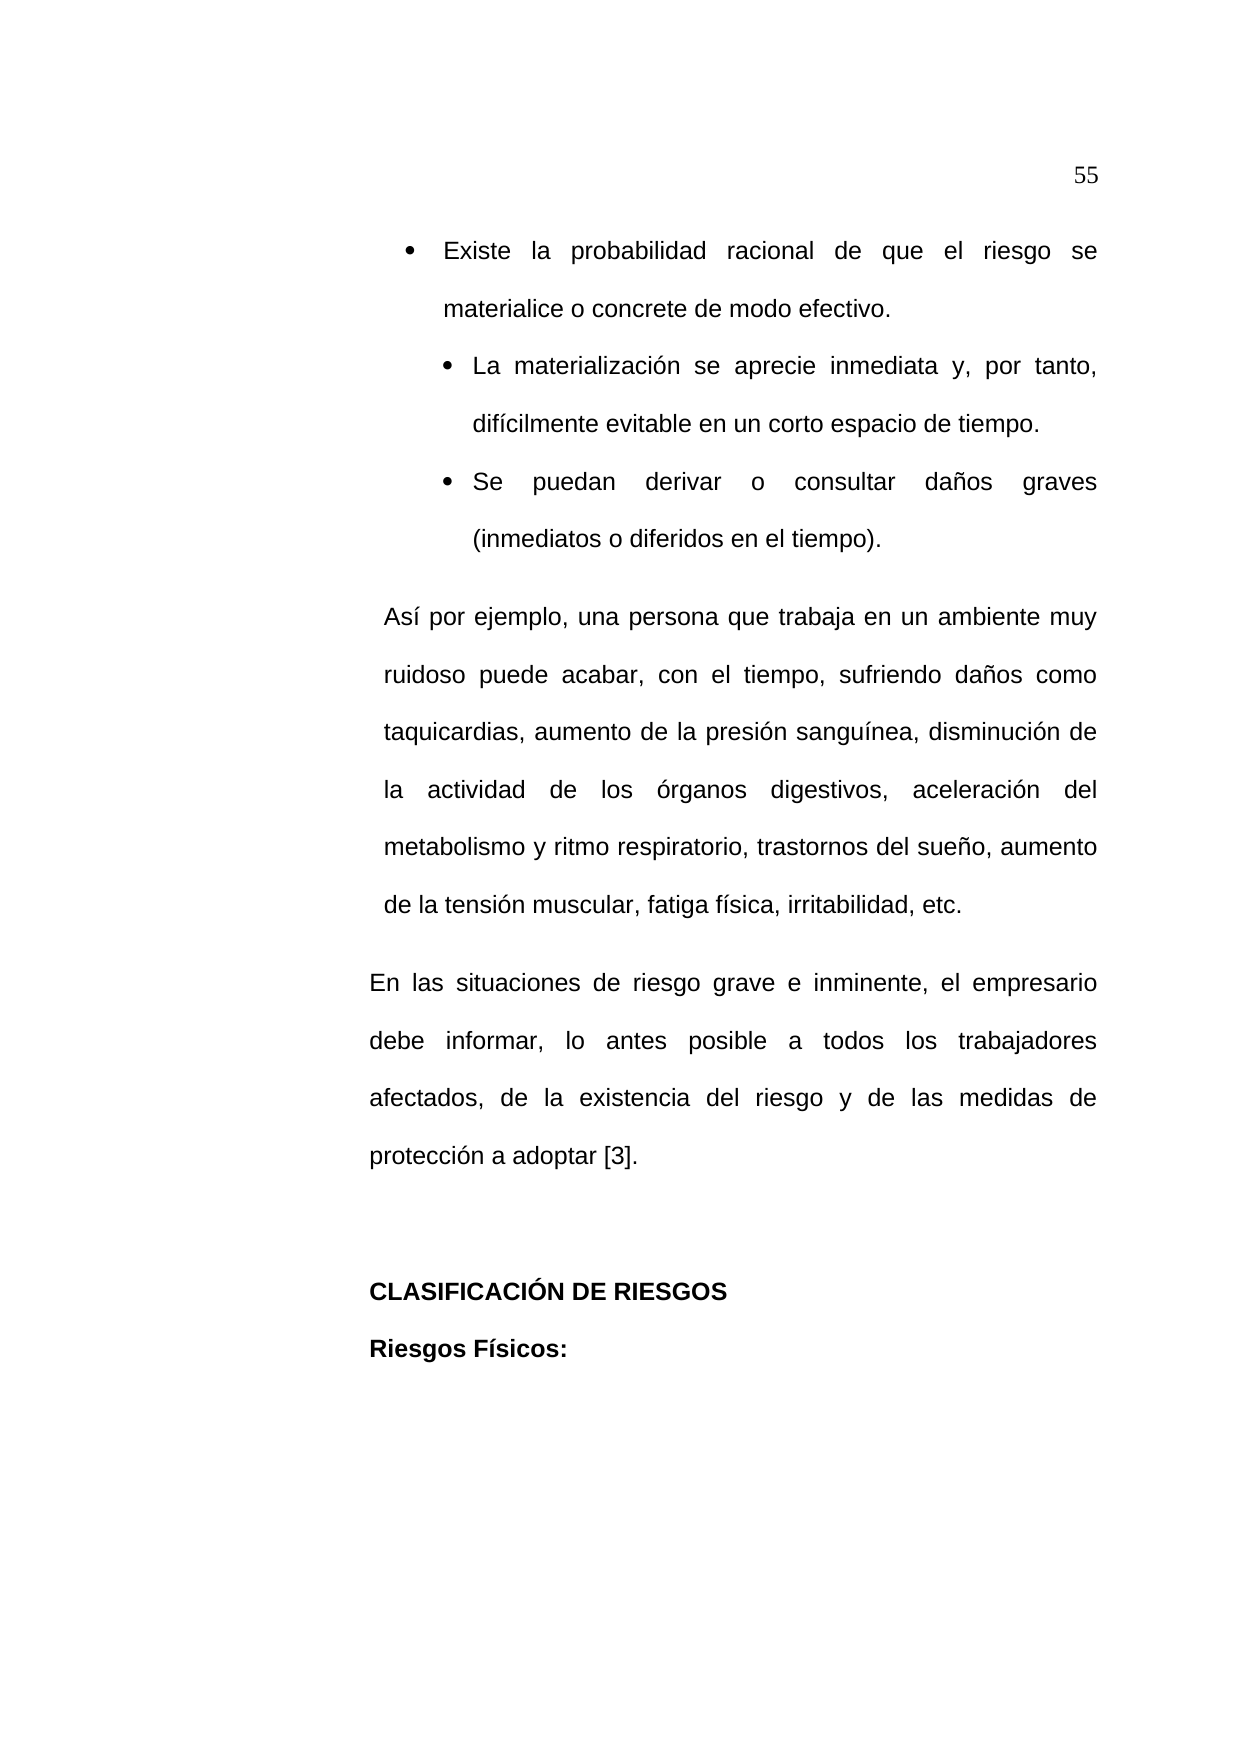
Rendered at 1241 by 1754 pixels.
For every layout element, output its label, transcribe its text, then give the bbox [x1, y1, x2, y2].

text Así por ejemplo, una persona que trabaja en un ambiente muy ruidoso puede acabar, con el tiempo, sufriendo daños como taquicardias, aumento de la presión sanguínea, disminución de la actividad de los órganos digestivos, aceleración del metabolismo y ritmo respiratorio, trastornos del sueño, aumento de la tensión muscular, fatiga física, irritabilidad, etc. [384, 602, 1098, 919]
text En las situaciones de riesgo grave e inminente, el empresario debe informar, lo antes posible a todos los trabajadores afectados, de la existencia del riesgo y de las medidas de protección a adoptar [3]. [369, 968, 1098, 1169]
text Riesgos Físicos: [369, 1334, 1098, 1363]
list Se puedan derivar o consultar daños graves (inmediatos o diferidos en el tiempo). [443, 466, 1098, 553]
text CLASIFICACIÓN DE RIESGOS [369, 1277, 1098, 1305]
list La materialización se aprecie inmediata y, por tanto, difícilmente evitable en un corto espacio de tiempo. [443, 351, 1098, 438]
list Existe la probabilidad racional de que el riesgo se materialice o concrete de modo efectivo. [406, 236, 1098, 323]
